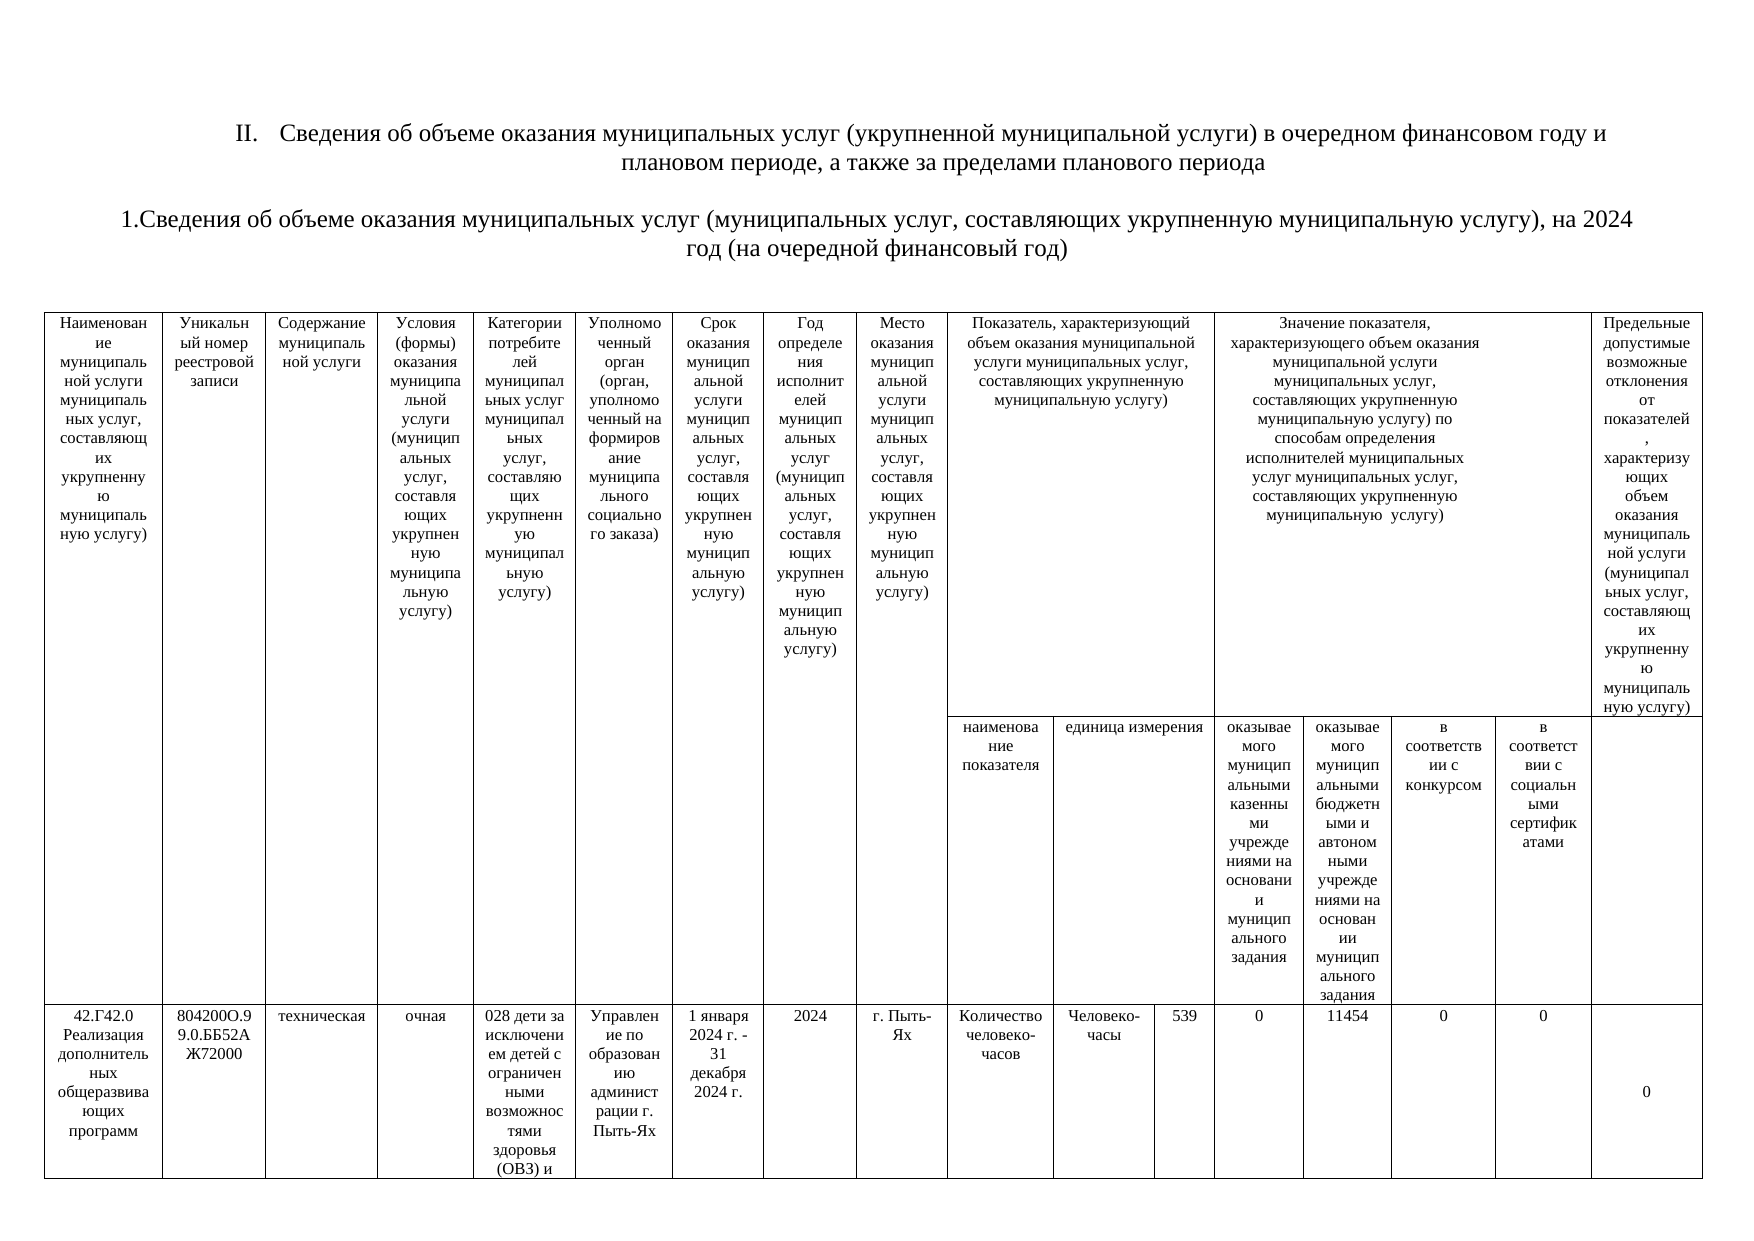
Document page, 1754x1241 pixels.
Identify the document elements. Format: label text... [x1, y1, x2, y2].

table_header Предельные допустимые возможные отклонения от показателей, характеризующих объем оказания муниципальной услуги (муниципальных услуг, составляющих укрупненную муниципальную услугу) [1592, 313, 1702, 716]
list Сведения об объеме оказания муниципальных услуг (укрупненной муниципальной услуги) в очередном финансовом году и плановом периоде, а также за пределами планового периода [207, 118, 1636, 176]
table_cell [45, 1005, 162, 1178]
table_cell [163, 1005, 265, 1178]
table_header Содержание муниципальной услуги [266, 313, 377, 1004]
table_cell единица измерения [1054, 717, 1214, 1004]
table_header Уникальный номер реестровой записи [163, 313, 265, 1004]
table_cell [1592, 717, 1702, 1004]
table_header Наименование муниципальной услуги муниципальных услуг, составляющих укрупненную муниципальную услугу) [45, 313, 162, 1004]
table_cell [576, 1005, 672, 1178]
table_header Срок оказания муниципальной услуги муниципальных услуг, составляющих укрупненную муниципальную услугу) [673, 313, 763, 1004]
table_cell 0 [1592, 1005, 1702, 1178]
table_header Показатель, характеризующий объем оказания муниципальной услуги муниципальных услуг, составляющих укрупненную муниципальную услугу) [948, 313, 1214, 716]
table_cell 0 [1496, 1005, 1591, 1178]
table_cell 0 [1215, 1005, 1303, 1178]
table_header Значение показателя, характеризующего объем оказания муниципальной услуги муниципальных услуг, составляющих укрупненную муниципальную услугу) по способам определения исполнителей муниципальных услуг муниципальных услуг, составляющих укрупненную муниципальную услугу) [1215, 313, 1495, 716]
table_cell в соответствии с конкурсом [1392, 717, 1495, 1004]
table_cell оказываемого муниципальными бюджетными и автономными учреждениями на основании муниципального задания [1304, 717, 1391, 1004]
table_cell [948, 1005, 1053, 1178]
table_cell очная [378, 1005, 473, 1178]
table_cell 539 [1155, 1005, 1214, 1178]
table_header [1495, 313, 1591, 716]
table_cell наименование показателя [948, 717, 1053, 1004]
table_cell Человеко-часы [1054, 1005, 1154, 1178]
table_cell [474, 1005, 575, 1178]
text 1.Сведения об объеме оказания муниципальных услуг (муниципальных услуг, составляющих укрупненную муниципальную услугу), на 2024 год (на очередной финансовый год) [118, 204, 1636, 262]
table_cell 2024 [764, 1005, 856, 1178]
table_cell 0 [1392, 1005, 1495, 1178]
table_cell в соответствии с социальными сертификатами [1496, 717, 1591, 1004]
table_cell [673, 1005, 763, 1178]
table_header Уполномоченный орган (орган, уполномоченный на формирование муниципального социального заказа) [576, 313, 672, 1004]
table_cell оказываемого муниципальными казенными учреждениями на основании муниципального задания [1215, 717, 1303, 1004]
table_cell 11454 [1304, 1005, 1391, 1178]
table_cell г. Пыть-Ях [857, 1005, 947, 1178]
table_header Год определения исполнителей муниципальных услуг (муниципальных услуг, составляющих укрупненную муниципальную услугу) [764, 313, 856, 1004]
table_header Категории потребителей муниципальных услуг муниципальных услуг, составляющих укрупненную муниципальную услугу) [474, 313, 575, 1004]
table_header Место оказания муниципальной услуги муниципальных услуг, составляющих укрупненную муниципальную услугу) [857, 313, 947, 1004]
table_header Условия (формы) оказания муниципальной услуги (муниципальных услуг, составляющих укрупненную муниципальную услугу) [378, 313, 473, 1004]
table_cell техническая [266, 1005, 377, 1178]
